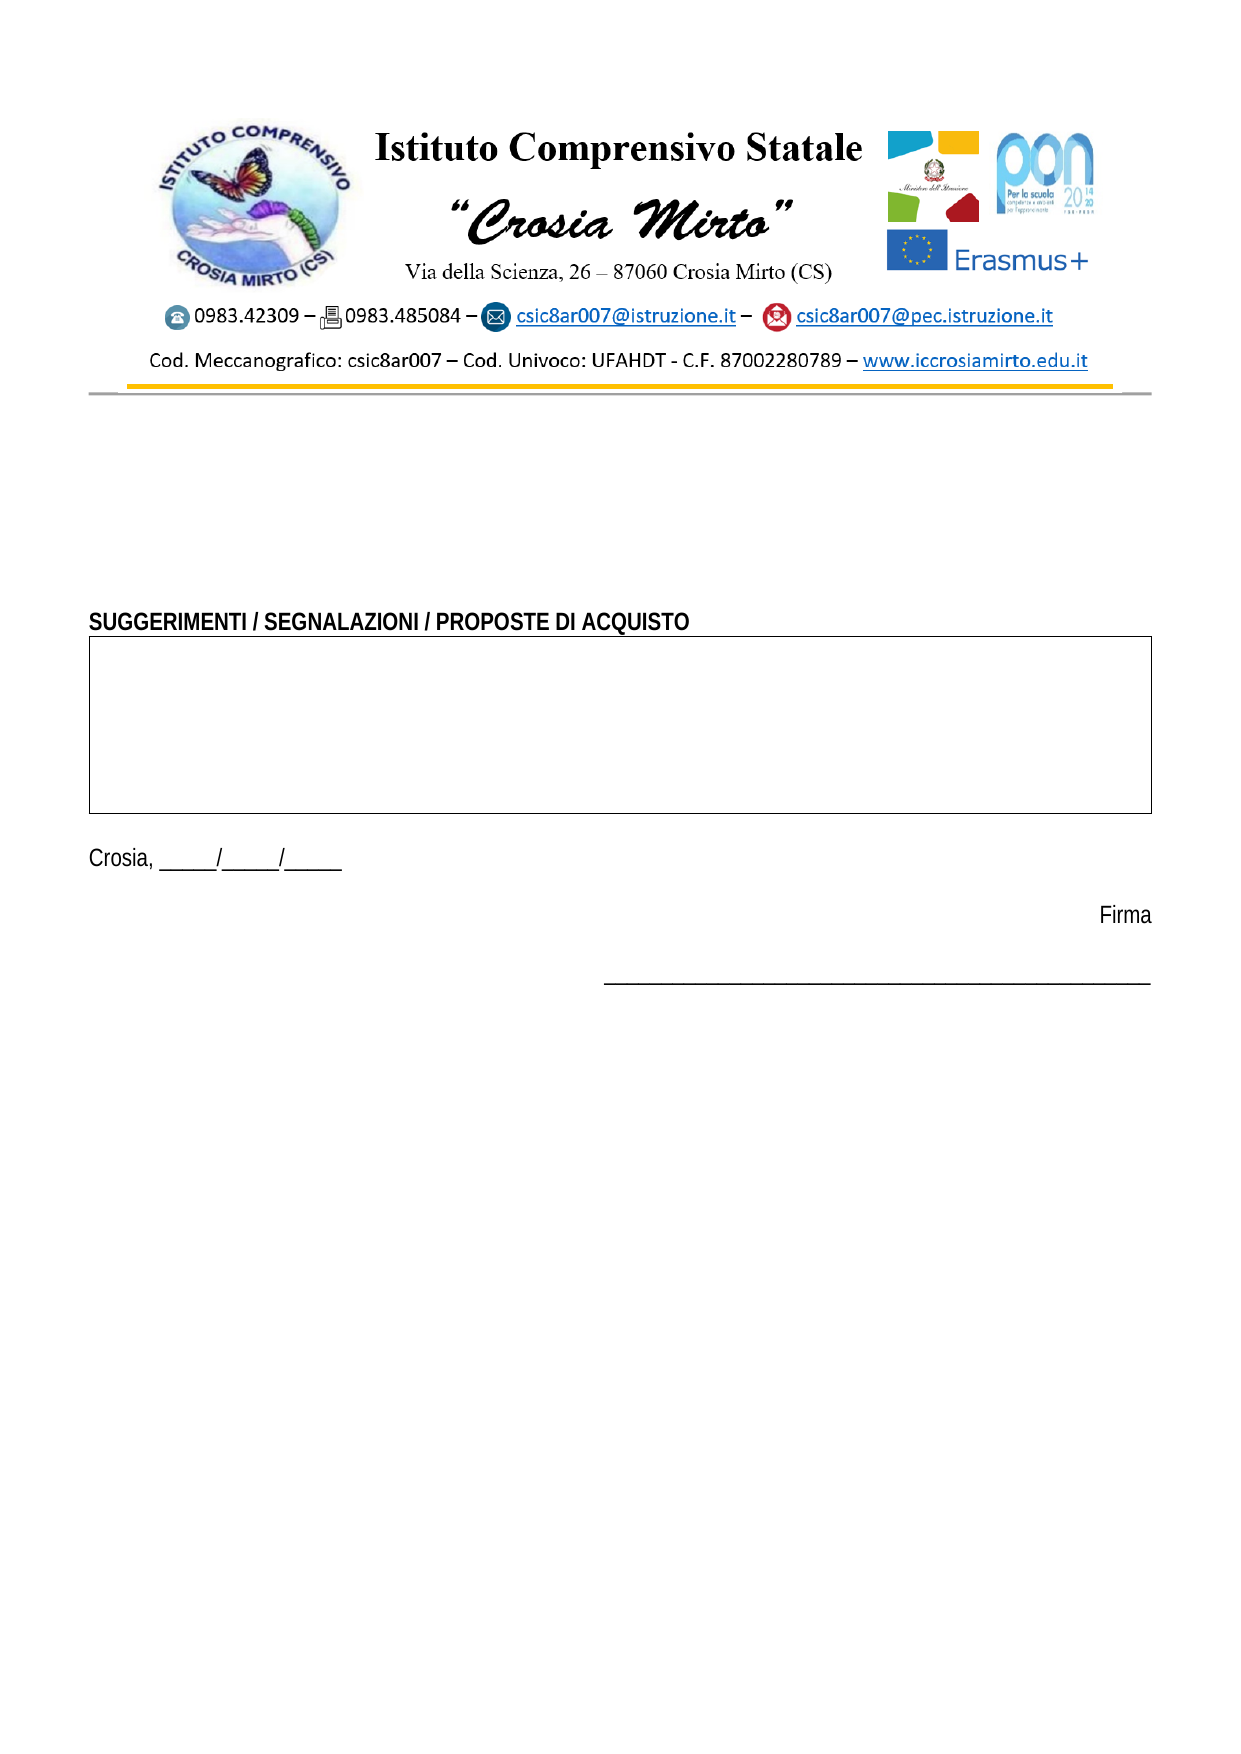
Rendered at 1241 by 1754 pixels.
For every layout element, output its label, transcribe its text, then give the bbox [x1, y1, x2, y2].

text Crosia, [89, 843, 1152, 871]
picture [118, 118, 1123, 393]
text ________________________________________________ [89, 957, 1152, 986]
text Firma [89, 900, 1152, 929]
text SUGGERIMENTI / SEGNALAZIONI / PROPOSTE DI ACQUISTO [89, 607, 1152, 636]
table_header [90, 637, 1151, 813]
